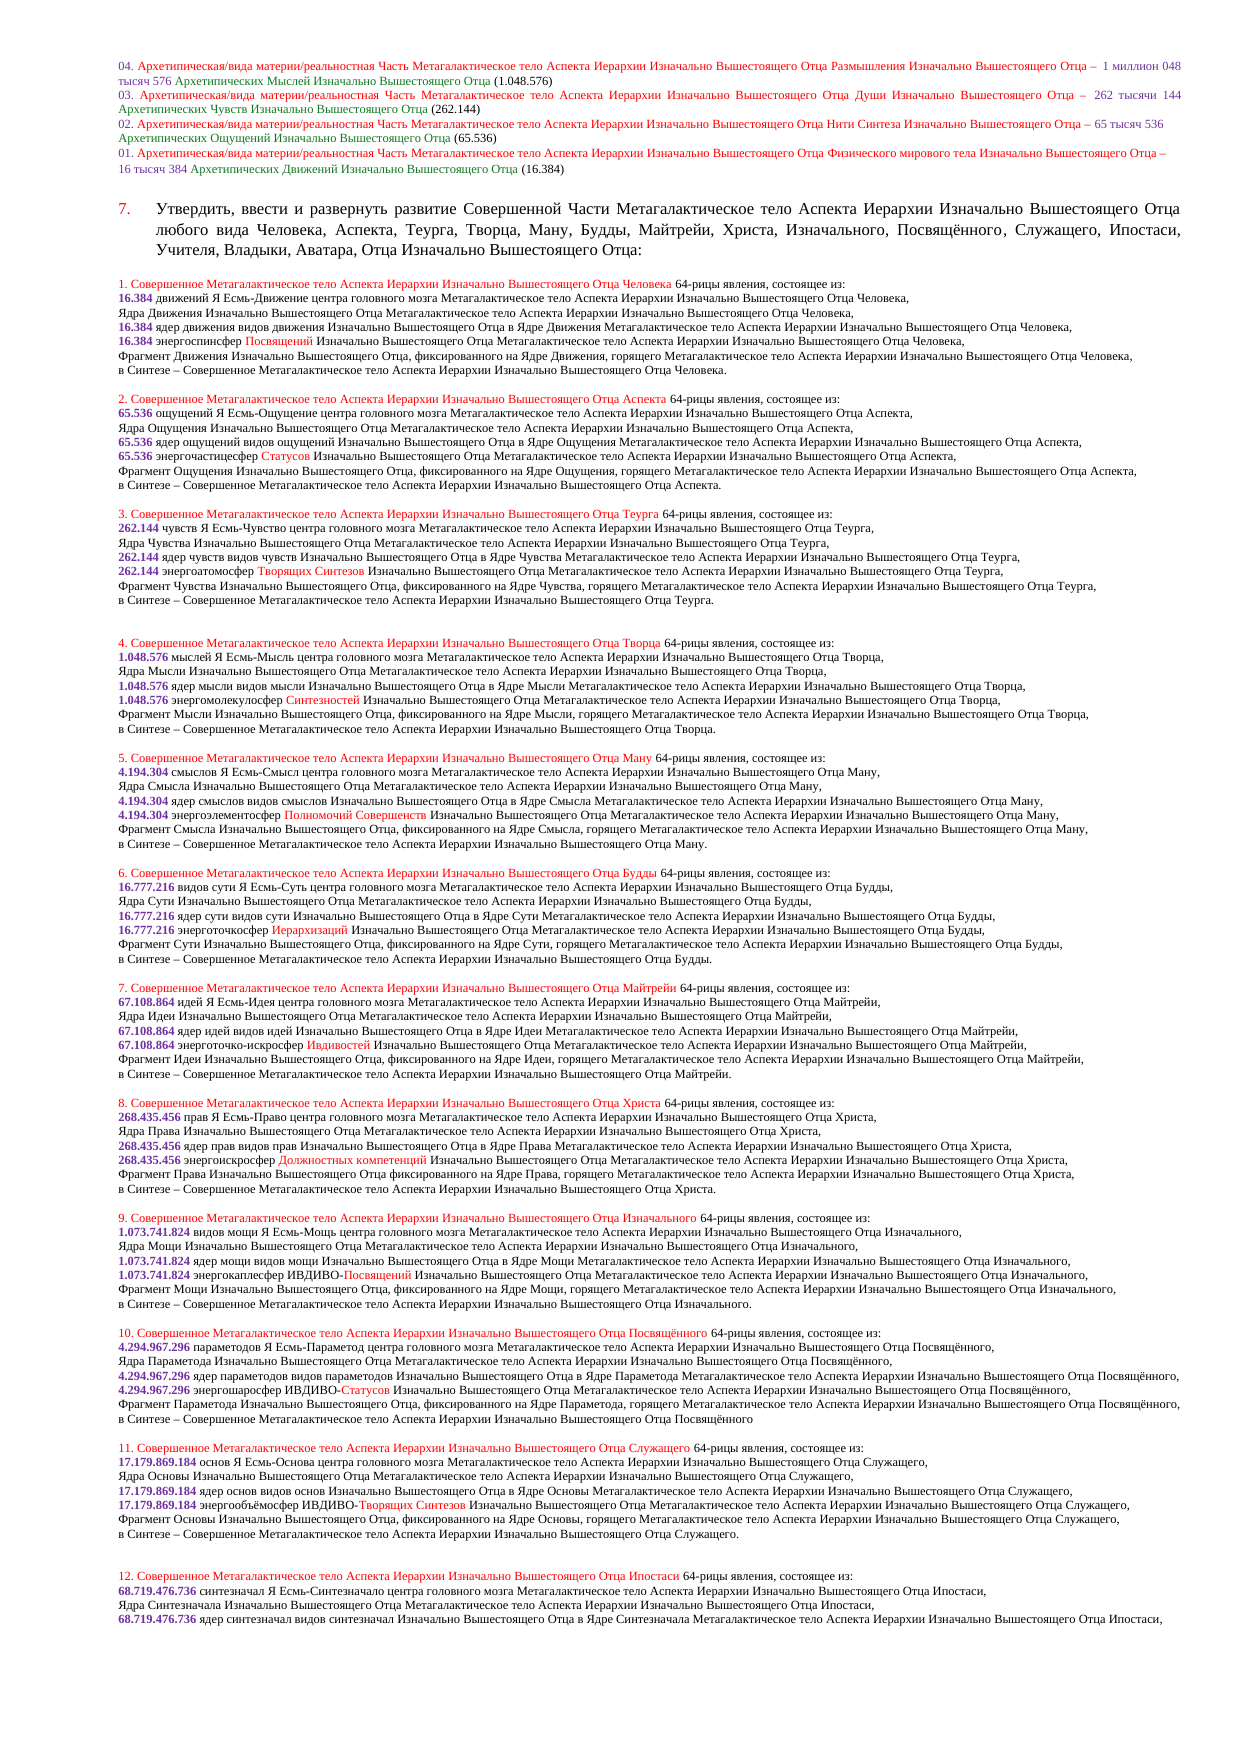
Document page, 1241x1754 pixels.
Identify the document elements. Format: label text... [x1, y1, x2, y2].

text Фрагмент Мысли Изначально Вышестоящего Отца, фиксированного на Ядре Мысли, горящего Метагалактическое тело Аспекта Иерархии Изначально Вышестоящего Отца Творца, [118, 707, 1181, 722]
text Фрагмент Основы Изначально Вышестоящего Отца, фиксированного на Ядре Основы, горящего Метагалактическое тело Аспекта Иерархии Изначально Вышестоящего Отца Служащего, [118, 1512, 1181, 1527]
text 16.777.216 видов сути Я Есмь-Суть центра головного мозга Метагалактическое тело Аспекта Иерархии Изначально Вышестоящего Отца Будды, [118, 880, 1181, 894]
text в Синтезе – Совершенное Метагалактическое тело Аспекта Иерархии Изначально Вышестоящего Отца Христа. [118, 1182, 1181, 1196]
text 16.384 движений Я Есмь-Движение центра головного мозга Метагалактическое тело Аспекта Иерархии Изначально Вышестоящего Отца Человека, [118, 291, 1181, 305]
text 6. Совершенное Метагалактическое тело Аспекта Иерархии Изначально Вышестоящего Отца Будды 64-рицы явления, состоящее из: [118, 865, 1181, 880]
text Фрагмент Параметода Изначально Вышестоящего Отца, фиксированного на Ядре Параметода, горящего Метагалактическое тело Аспекта Иерархии Изначально Вышестоящего Отца Посвящённого, [118, 1397, 1181, 1412]
text 04. Архетипическая/вида материи/реальностная Часть Метагалактическое тело Аспекта Иерархии Изначально Вышестоящего Отца Размышления Изначально Вышестоящего Отца – 1 миллион 048 тысяч 576 Архетипических Мыслей Изначально Вышестоящего Отца (1.048.576) [118, 59, 1181, 88]
text 12. Совершенное Метагалактическое тело Аспекта Иерархии Изначально Вышестоящего Отца Ипостаси 64-рицы явления, состоящее из: [118, 1569, 1181, 1583]
text 68.719.476.736 ядер синтезначал видов синтезначал Изначально Вышестоящего Отца в Ядре Синтезначала Метагалактическое тело Аспекта Иерархии Изначально Вышестоящего Отца Ипостаси, [118, 1612, 1181, 1626]
text Ядра Синтезначала Изначально Вышестоящего Отца Метагалактическое тело Аспекта Иерархии Изначально Вышестоящего Отца Ипостаси, [118, 1598, 1181, 1612]
text Ядра Ощущения Изначально Вышестоящего Отца Метагалактическое тело Аспекта Иерархии Изначально Вышестоящего Отца Аспекта, [118, 420, 1181, 435]
text 4.294.967.296 энергошаросфер ИВДИВО-Статусов Изначально Вышестоящего Отца Метагалактическое тело Аспекта Иерархии Изначально Вышестоящего Отца Посвящённого, [118, 1383, 1181, 1397]
text 01. Архетипическая/вида материи/реальностная Часть Метагалактическое тело Аспекта Иерархии Изначально Вышестоящего Отца Физического мирового тела Изначально Вышестоящего Отца – 16 тысяч 384 Архетипических Движений Изначально Вышестоящего Отца (16.384) [118, 145, 1181, 176]
text 16.384 энергоспинсфер Посвящений Изначально Вышестоящего Отца Метагалактическое тело Аспекта Иерархии Изначально Вышестоящего Отца Человека, [118, 334, 1181, 348]
text Ядра Идеи Изначально Вышестоящего Отца Метагалактическое тело Аспекта Иерархии Изначально Вышестоящего Отца Майтрейи, [118, 1009, 1181, 1023]
text в Синтезе – Совершенное Метагалактическое тело Аспекта Иерархии Изначально Вышестоящего Отца Майтрейи. [118, 1067, 1181, 1081]
text 7. Совершенное Метагалактическое тело Аспекта Иерархии Изначально Вышестоящего Отца Майтрейи 64-рицы явления, состоящее из: [118, 980, 1181, 995]
text Ядра Мысли Изначально Вышестоящего Отца Метагалактическое тело Аспекта Иерархии Изначально Вышестоящего Отца Творца, [118, 664, 1181, 678]
text Фрагмент Чувства Изначально Вышестоящего Отца, фиксированного на Ядре Чувства, горящего Метагалактическое тело Аспекта Иерархии Изначально Вышестоящего Отца Теурга, [118, 578, 1181, 593]
text Фрагмент Идеи Изначально Вышестоящего Отца, фиксированного на Ядре Идеи, горящего Метагалактическое тело Аспекта Иерархии Изначально Вышестоящего Отца Майтрейи, [118, 1052, 1181, 1067]
text Ядра Чувства Изначально Вышестоящего Отца Метагалактическое тело Аспекта Иерархии Изначально Вышестоящего Отца Теурга, [118, 535, 1181, 550]
text в Синтезе – Совершенное Метагалактическое тело Аспекта Иерархии Изначально Вышестоящего Отца Творца. [118, 722, 1181, 736]
text 262.144 ядер чувств видов чувств Изначально Вышестоящего Отца в Ядре Чувства Метагалактическое тело Аспекта Иерархии Изначально Вышестоящего Отца Теурга, [118, 550, 1181, 564]
text 68.719.476.736 синтезначал Я Есмь-Синтезначало центра головного мозга Метагалактическое тело Аспекта Иерархии Изначально Вышестоящего Отца Ипостаси, [118, 1583, 1181, 1598]
text 10. Совершенное Метагалактическое тело Аспекта Иерархии Изначально Вышестоящего Отца Посвящённого 64-рицы явления, состоящее из: [118, 1325, 1181, 1340]
text 268.435.456 прав Я Есмь-Право центра головного мозга Метагалактическое тело Аспекта Иерархии Изначально Вышестоящего Отца Христа, [118, 1110, 1181, 1124]
text 17.179.869.184 основ Я Есмь-Основа центра головного мозга Метагалактическое тело Аспекта Иерархии Изначально Вышестоящего Отца Служащего, [118, 1455, 1181, 1469]
text 5. Совершенное Метагалактическое тело Аспекта Иерархии Изначально Вышестоящего Отца Ману 64-рицы явления, состоящее из: [118, 750, 1181, 765]
text 65.536 ощущений Я Есмь-Ощущение центра головного мозга Метагалактическое тело Аспекта Иерархии Изначально Вышестоящего Отца Аспекта, [118, 406, 1181, 420]
text 16.777.216 энерготочкосфер Иерархизаций Изначально Вышестоящего Отца Метагалактическое тело Аспекта Иерархии Изначально Вышестоящего Отца Будды, [118, 923, 1181, 937]
list Утвердить, ввести и развернуть развитие Совершенной Части Метагалактическое тело Аспекта Иерархии Изначально Вышестоящего Отца любого вида Человека, Аспекта, Теурга, Творца, Ману, Будды, Майтрейи, Христа, Изначального, Посвящённого, Служащего, Ипостаси, Учителя, Владыки, Аватара, Отца Изначально Вышестоящего Отца: [118, 199, 1181, 259]
text 67.108.864 идей Я Есмь-Идея центра головного мозга Метагалактическое тело Аспекта Иерархии Изначально Вышестоящего Отца Майтрейи, [118, 995, 1181, 1009]
text 8. Совершенное Метагалактическое тело Аспекта Иерархии Изначально Вышестоящего Отца Христа 64-рицы явления, состоящее из: [118, 1095, 1181, 1110]
text Ядра Смысла Изначально Вышестоящего Отца Метагалактическое тело Аспекта Иерархии Изначально Вышестоящего Отца Ману, [118, 779, 1181, 793]
text Фрагмент Мощи Изначально Вышестоящего Отца, фиксированного на Ядре Мощи, горящего Метагалактическое тело Аспекта Иерархии Изначально Вышестоящего Отца Изначального, [118, 1282, 1181, 1297]
text 16.777.216 ядер сути видов сути Изначально Вышестоящего Отца в Ядре Сути Метагалактическое тело Аспекта Иерархии Изначально Вышестоящего Отца Будды, [118, 908, 1181, 923]
text Ядра Параметода Изначально Вышестоящего Отца Метагалактическое тело Аспекта Иерархии Изначально Вышестоящего Отца Посвящённого, [118, 1354, 1181, 1368]
text Ядра Мощи Изначально Вышестоящего Отца Метагалактическое тело Аспекта Иерархии Изначально Вышестоящего Отца Изначального, [118, 1239, 1181, 1253]
text 4.194.304 ядер смыслов видов смыслов Изначально Вышестоящего Отца в Ядре Смысла Метагалактическое тело Аспекта Иерархии Изначально Вышестоящего Отца Ману, [118, 793, 1181, 808]
text 67.108.864 ядер идей видов идей Изначально Вышестоящего Отца в Ядре Идеи Метагалактическое тело Аспекта Иерархии Изначально Вышестоящего Отца Майтрейи, [118, 1023, 1181, 1038]
text Фрагмент Ощущения Изначально Вышестоящего Отца, фиксированного на Ядре Ощущения, горящего Метагалактическое тело Аспекта Иерархии Изначально Вышестоящего Отца Аспекта, [118, 463, 1181, 478]
text 262.144 чувств Я Есмь-Чувство центра головного мозга Метагалактическое тело Аспекта Иерархии Изначально Вышестоящего Отца Теурга, [118, 521, 1181, 535]
text 4.294.967.296 параметодов Я Есмь-Параметод центра головного мозга Метагалактическое тело Аспекта Иерархии Изначально Вышестоящего Отца Посвящённого, [118, 1340, 1181, 1354]
text Ядра Сути Изначально Вышестоящего Отца Метагалактическое тело Аспекта Иерархии Изначально Вышестоящего Отца Будды, [118, 894, 1181, 908]
text 16.384 ядер движения видов движения Изначально Вышестоящего Отца в Ядре Движения Метагалактическое тело Аспекта Иерархии Изначально Вышестоящего Отца Человека, [118, 320, 1181, 334]
text в Синтезе – Совершенное Метагалактическое тело Аспекта Иерархии Изначально Вышестоящего Отца Человека. [118, 363, 1181, 377]
text Ядра Движения Изначально Вышестоящего Отца Метагалактическое тело Аспекта Иерархии Изначально Вышестоящего Отца Человека, [118, 305, 1181, 320]
text Ядра Основы Изначально Вышестоящего Отца Метагалактическое тело Аспекта Иерархии Изначально Вышестоящего Отца Служащего, [118, 1469, 1181, 1483]
text 65.536 энергочастицесфер Статусов Изначально Вышестоящего Отца Метагалактическое тело Аспекта Иерархии Изначально Вышестоящего Отца Аспекта, [118, 449, 1181, 463]
text 11. Совершенное Метагалактическое тело Аспекта Иерархии Изначально Вышестоящего Отца Служащего 64-рицы явления, состоящее из: [118, 1440, 1181, 1455]
text 67.108.864 энерготочко-искросфер Ивдивостей Изначально Вышестоящего Отца Метагалактическое тело Аспекта Иерархии Изначально Вышестоящего Отца Майтрейи, [118, 1038, 1181, 1052]
text 4.294.967.296 ядер параметодов видов параметодов Изначально Вышестоящего Отца в Ядре Параметода Метагалактическое тело Аспекта Иерархии Изначально Вышестоящего Отца Посвящённого, [118, 1368, 1181, 1383]
text 1.048.576 ядер мысли видов мысли Изначально Вышестоящего Отца в Ядре Мысли Метагалактическое тело Аспекта Иерархии Изначально Вышестоящего Отца Творца, [118, 678, 1181, 693]
text 1.073.741.824 энергокаплесфер ИВДИВО-Посвящений Изначально Вышестоящего Отца Метагалактическое тело Аспекта Иерархии Изначально Вышестоящего Отца Изначального, [118, 1268, 1181, 1282]
text 02. Архетипическая/вида материи/реальностная Часть Метагалактическое тело Аспекта Иерархии Изначально Вышестоящего Отца Нити Синтеза Изначально Вышестоящего Отца – 65 тысяч 536 Архетипических Ощущений Изначально Вышестоящего Отца (65.536) [118, 117, 1181, 145]
text 1.073.741.824 ядер мощи видов мощи Изначально Вышестоящего Отца в Ядре Мощи Метагалактическое тело Аспекта Иерархии Изначально Вышестоящего Отца Изначального, [118, 1253, 1181, 1268]
text в Синтезе – Совершенное Метагалактическое тело Аспекта Иерархии Изначально Вышестоящего Отца Служащего. [118, 1527, 1181, 1541]
text в Синтезе – Совершенное Метагалактическое тело Аспекта Иерархии Изначально Вышестоящего Отца Ману. [118, 837, 1181, 851]
text Фрагмент Смысла Изначально Вышестоящего Отца, фиксированного на Ядре Смысла, горящего Метагалактическое тело Аспекта Иерархии Изначально Вышестоящего Отца Ману, [118, 822, 1181, 837]
text в Синтезе – Совершенное Метагалактическое тело Аспекта Иерархии Изначально Вышестоящего Отца Изначального. [118, 1297, 1181, 1311]
text 65.536 ядер ощущений видов ощущений Изначально Вышестоящего Отца в Ядре Ощущения Метагалактическое тело Аспекта Иерархии Изначально Вышестоящего Отца Аспекта, [118, 435, 1181, 449]
text 268.435.456 ядер прав видов прав Изначально Вышестоящего Отца в Ядре Права Метагалактическое тело Аспекта Иерархии Изначально Вышестоящего Отца Христа, [118, 1138, 1181, 1153]
text Фрагмент Движения Изначально Вышестоящего Отца, фиксированного на Ядре Движения, горящего Метагалактическое тело Аспекта Иерархии Изначально Вышестоящего Отца Человека, [118, 348, 1181, 363]
text Фрагмент Сути Изначально Вышестоящего Отца, фиксированного на Ядре Сути, горящего Метагалактическое тело Аспекта Иерархии Изначально Вышестоящего Отца Будды, [118, 937, 1181, 952]
text 4. Совершенное Метагалактическое тело Аспекта Иерархии Изначально Вышестоящего Отца Творца 64-рицы явления, состоящее из: [118, 635, 1181, 650]
text 9. Совершенное Метагалактическое тело Аспекта Иерархии Изначально Вышестоящего Отца Изначального 64-рицы явления, состоящее из: [118, 1210, 1181, 1225]
text в Синтезе – Совершенное Метагалактическое тело Аспекта Иерархии Изначально Вышестоящего Отца Будды. [118, 952, 1181, 966]
text 1. Совершенное Метагалактическое тело Аспекта Иерархии Изначально Вышестоящего Отца Человека 64-рицы явления, состоящее из: [118, 277, 1181, 291]
text 1.048.576 энергомолекулосфер Синтезностей Изначально Вышестоящего Отца Метагалактическое тело Аспекта Иерархии Изначально Вышестоящего Отца Творца, [118, 693, 1181, 707]
text Фрагмент Права Изначально Вышестоящего Отца фиксированного на Ядре Права, горящего Метагалактическое тело Аспекта Иерархии Изначально Вышестоящего Отца Христа, [118, 1167, 1181, 1182]
text 3. Совершенное Метагалактическое тело Аспекта Иерархии Изначально Вышестоящего Отца Теурга 64-рицы явления, состоящее из: [118, 507, 1181, 521]
text Ядра Права Изначально Вышестоящего Отца Метагалактическое тело Аспекта Иерархии Изначально Вышестоящего Отца Христа, [118, 1124, 1181, 1138]
text 17.179.869.184 энергообъёмосфер ИВДИВО-Творящих Синтезов Изначально Вышестоящего Отца Метагалактическое тело Аспекта Иерархии Изначально Вышестоящего Отца Служащего, [118, 1498, 1181, 1512]
text в Синтезе – Совершенное Метагалактическое тело Аспекта Иерархии Изначально Вышестоящего Отца Посвящённого [118, 1412, 1181, 1426]
text 1.073.741.824 видов мощи Я Есмь-Мощь центра головного мозга Метагалактическое тело Аспекта Иерархии Изначально Вышестоящего Отца Изначального, [118, 1225, 1181, 1239]
text 4.194.304 смыслов Я Есмь-Смысл центра головного мозга Метагалактическое тело Аспекта Иерархии Изначально Вышестоящего Отца Ману, [118, 765, 1181, 779]
text 1.048.576 мыслей Я Есмь-Мысль центра головного мозга Метагалактическое тело Аспекта Иерархии Изначально Вышестоящего Отца Творца, [118, 650, 1181, 664]
text 268.435.456 энергоискросфер Должностных компетенций Изначально Вышестоящего Отца Метагалактическое тело Аспекта Иерархии Изначально Вышестоящего Отца Христа, [118, 1153, 1181, 1167]
text 2. Совершенное Метагалактическое тело Аспекта Иерархии Изначально Вышестоящего Отца Аспекта 64-рицы явления, состоящее из: [118, 392, 1181, 406]
text 03. Архетипическая/вида материи/реальностная Часть Метагалактическое тело Аспекта Иерархии Изначально Вышестоящего Отца Души Изначально Вышестоящего Отца – 262 тысячи 144 Архетипических Чувств Изначально Вышестоящего Отца (262.144) [118, 88, 1181, 117]
text 262.144 энергоатомосфер Творящих Синтезов Изначально Вышестоящего Отца Метагалактическое тело Аспекта Иерархии Изначально Вышестоящего Отца Теурга, [118, 564, 1181, 578]
text в Синтезе – Совершенное Метагалактическое тело Аспекта Иерархии Изначально Вышестоящего Отца Теурга. [118, 593, 1181, 607]
text 4.194.304 энергоэлементосфер Полномочий Совершенств Изначально Вышестоящего Отца Метагалактическое тело Аспекта Иерархии Изначально Вышестоящего Отца Ману, [118, 808, 1181, 822]
text 17.179.869.184 ядер основ видов основ Изначально Вышестоящего Отца в Ядре Основы Метагалактическое тело Аспекта Иерархии Изначально Вышестоящего Отца Служащего, [118, 1483, 1181, 1498]
text в Синтезе – Совершенное Метагалактическое тело Аспекта Иерархии Изначально Вышестоящего Отца Аспекта. [118, 478, 1181, 492]
